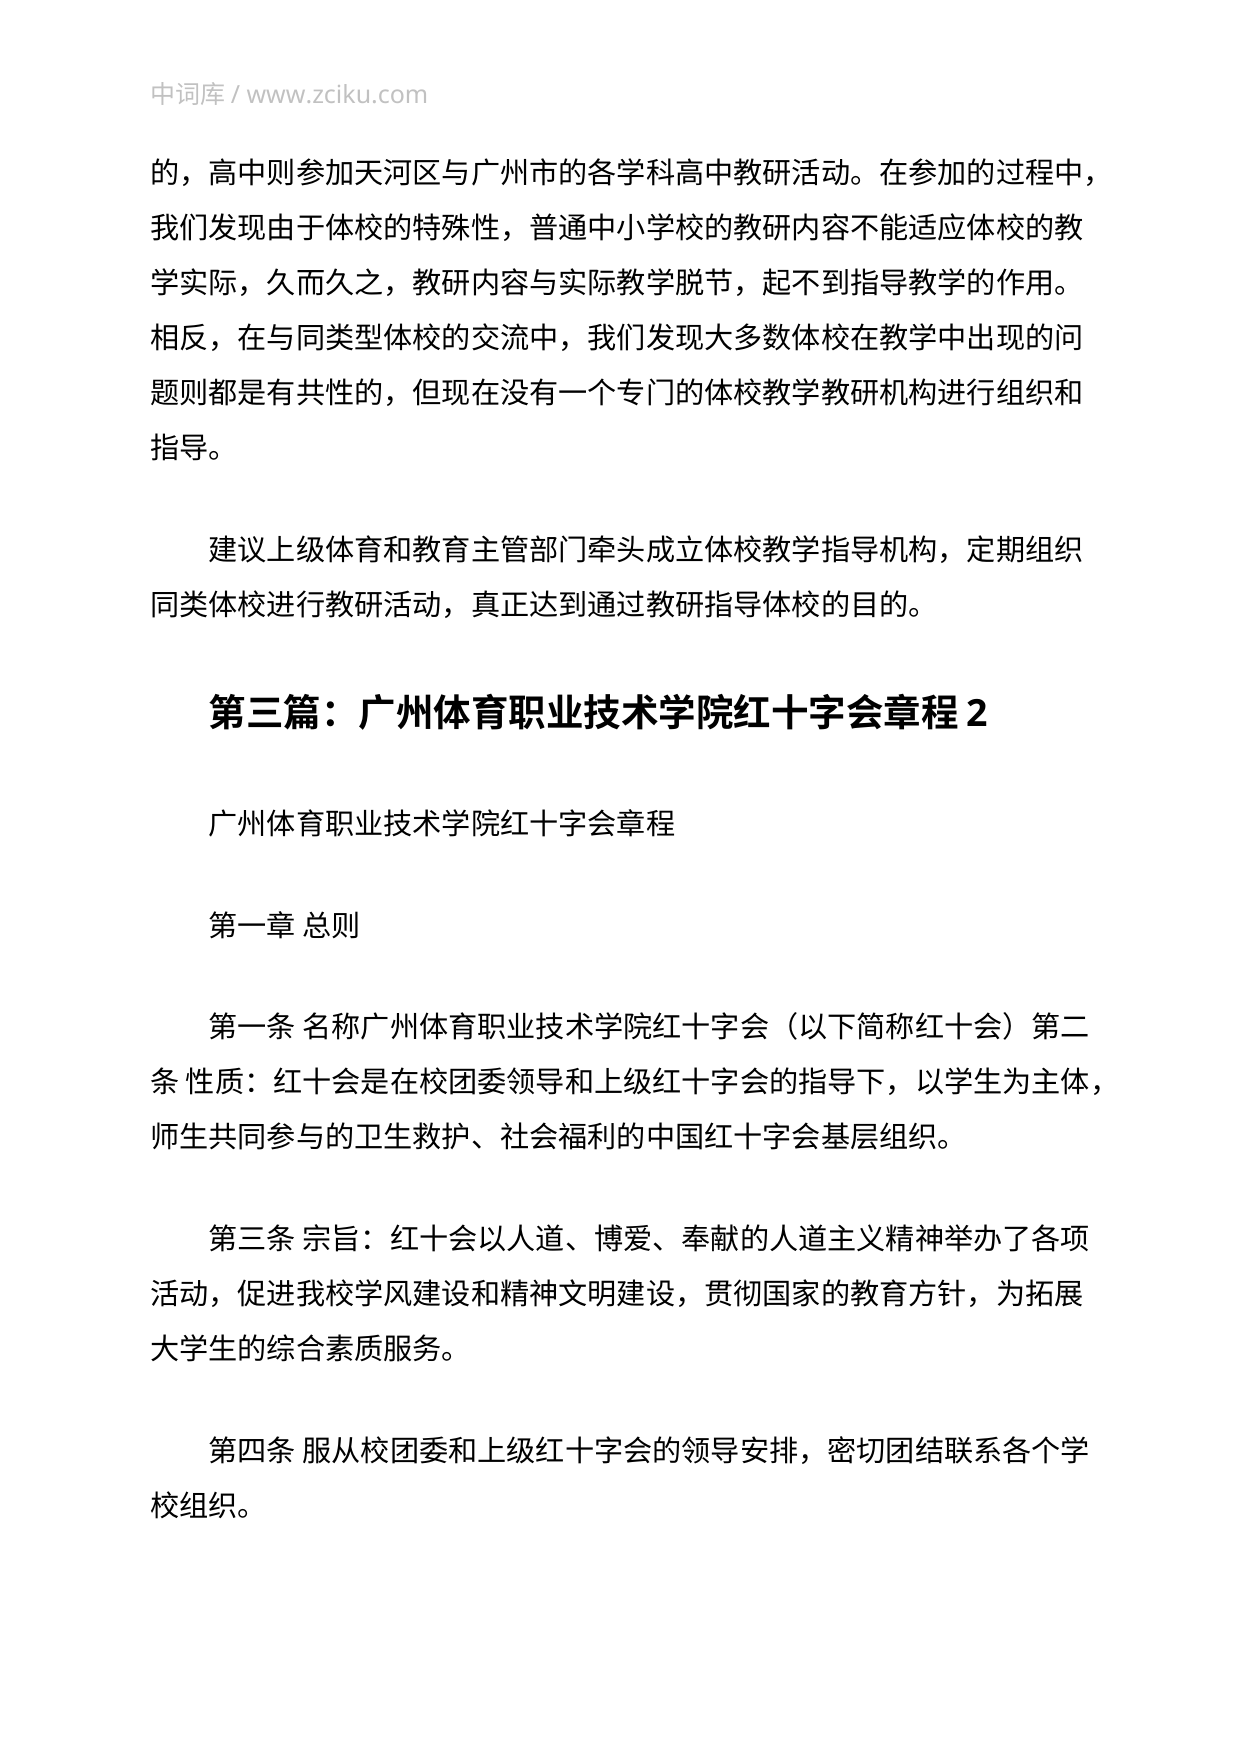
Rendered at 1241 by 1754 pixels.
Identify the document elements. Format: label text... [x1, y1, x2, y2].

text 第四条 服从校团委和上级红十字会的领导安排，密切团结联系各个学校组织。 [150, 1427, 1090, 1524]
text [150, 150, 1090, 467]
text 广州体育职业技术学院红十字会章程 [150, 801, 1090, 843]
text 第一章 总则 [150, 902, 1090, 944]
text 第一条 名称广州体育职业技术学院红十字会（以下简称红十会）第二条 性质：红十会是在校团委领导和上级红十字会的指导下，以学生为主体，师生共同参与的卫生救护、社会福利的中国红十字会基层组织。 [150, 1004, 1090, 1156]
text 第三篇：广州体育职业技术学院红十字会章程2 [150, 683, 1090, 737]
text 第三条 宗旨：红十会以人道、博爱、奉献的人道主义精神举办了各项活动，促进我校学风建设和精神文明建设，贯彻国家的教育方针，为拓展大学生的综合素质服务。 [150, 1216, 1090, 1368]
text 建议上级体育和教育主管部门牵头成立体校教学指导机构，定期组织同类体校进行教研活动，真正达到通过教研指导体校的目的。 [150, 526, 1090, 623]
